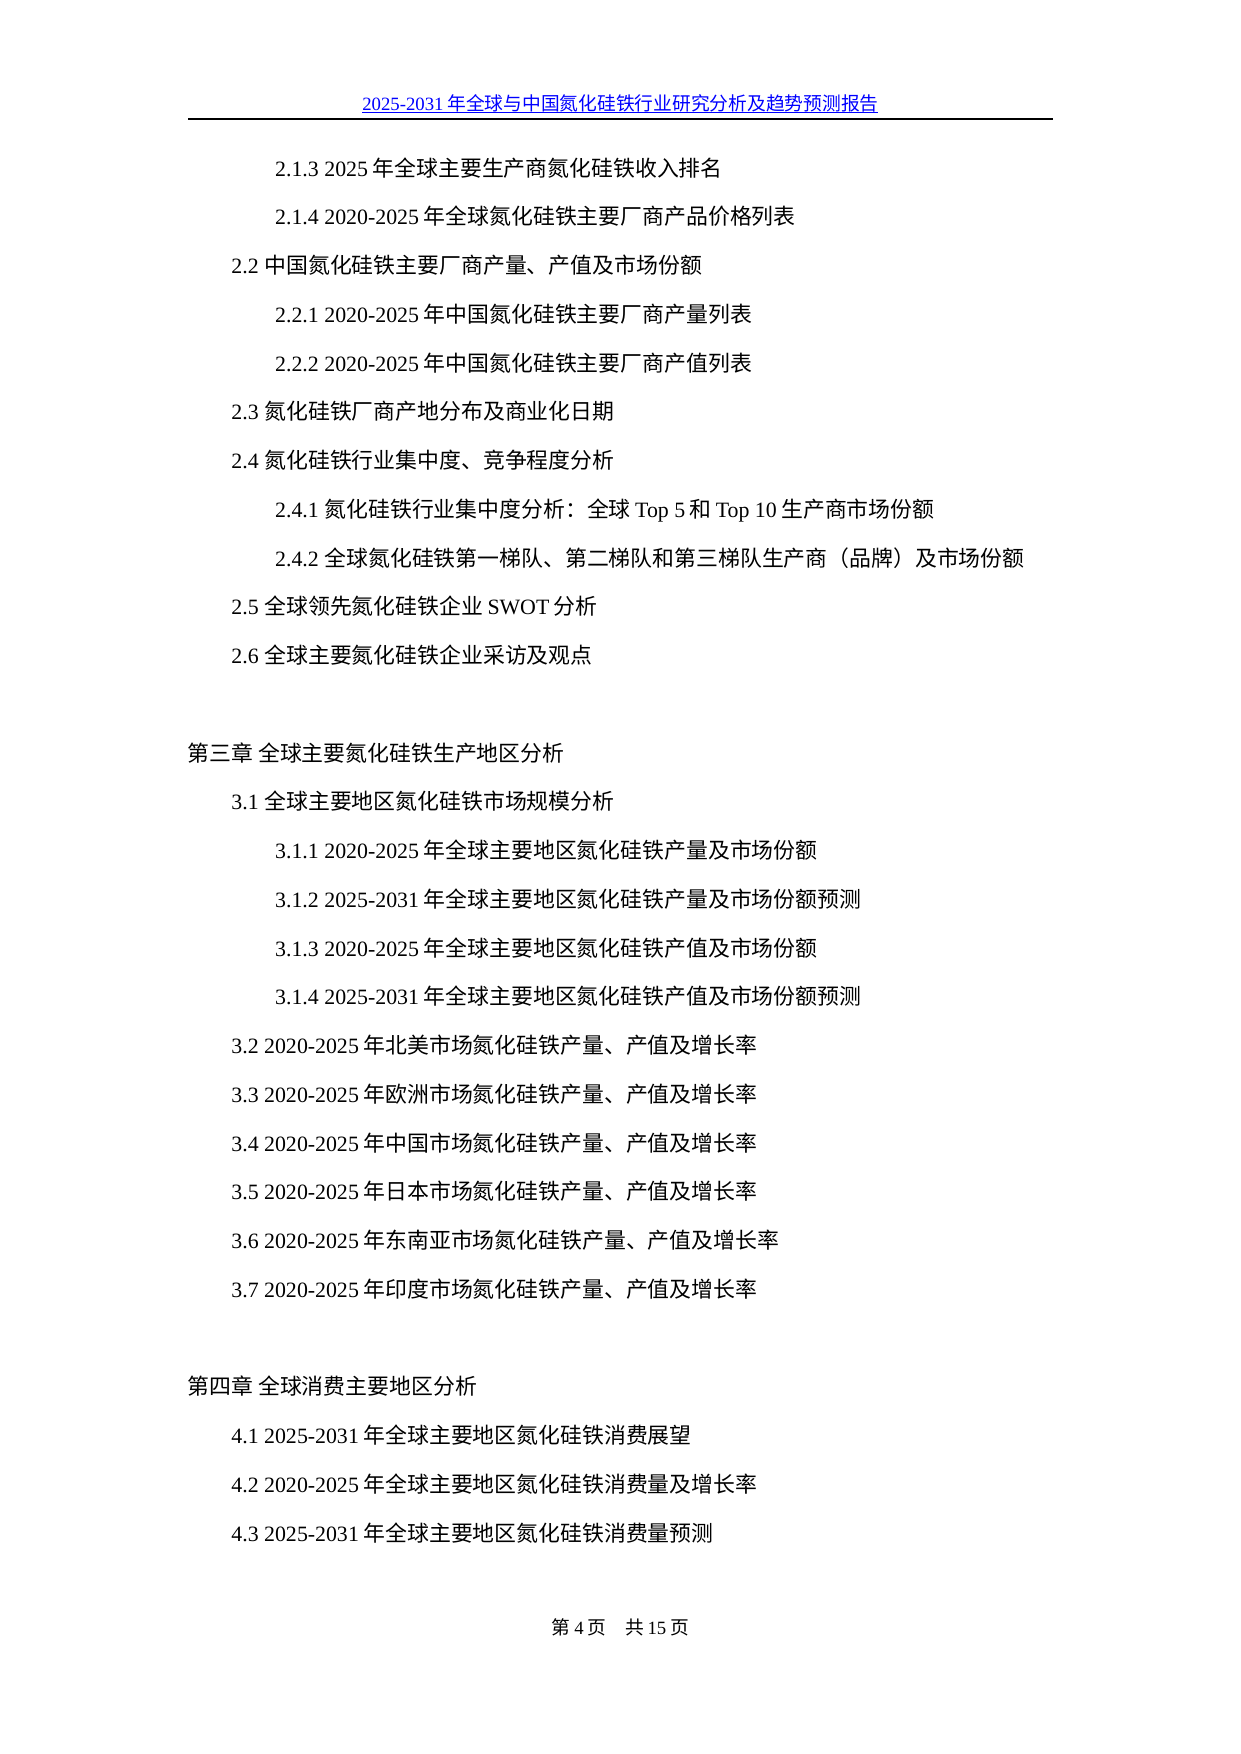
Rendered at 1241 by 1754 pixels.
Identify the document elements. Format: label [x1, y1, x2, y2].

text [187, 150, 1053, 1548]
